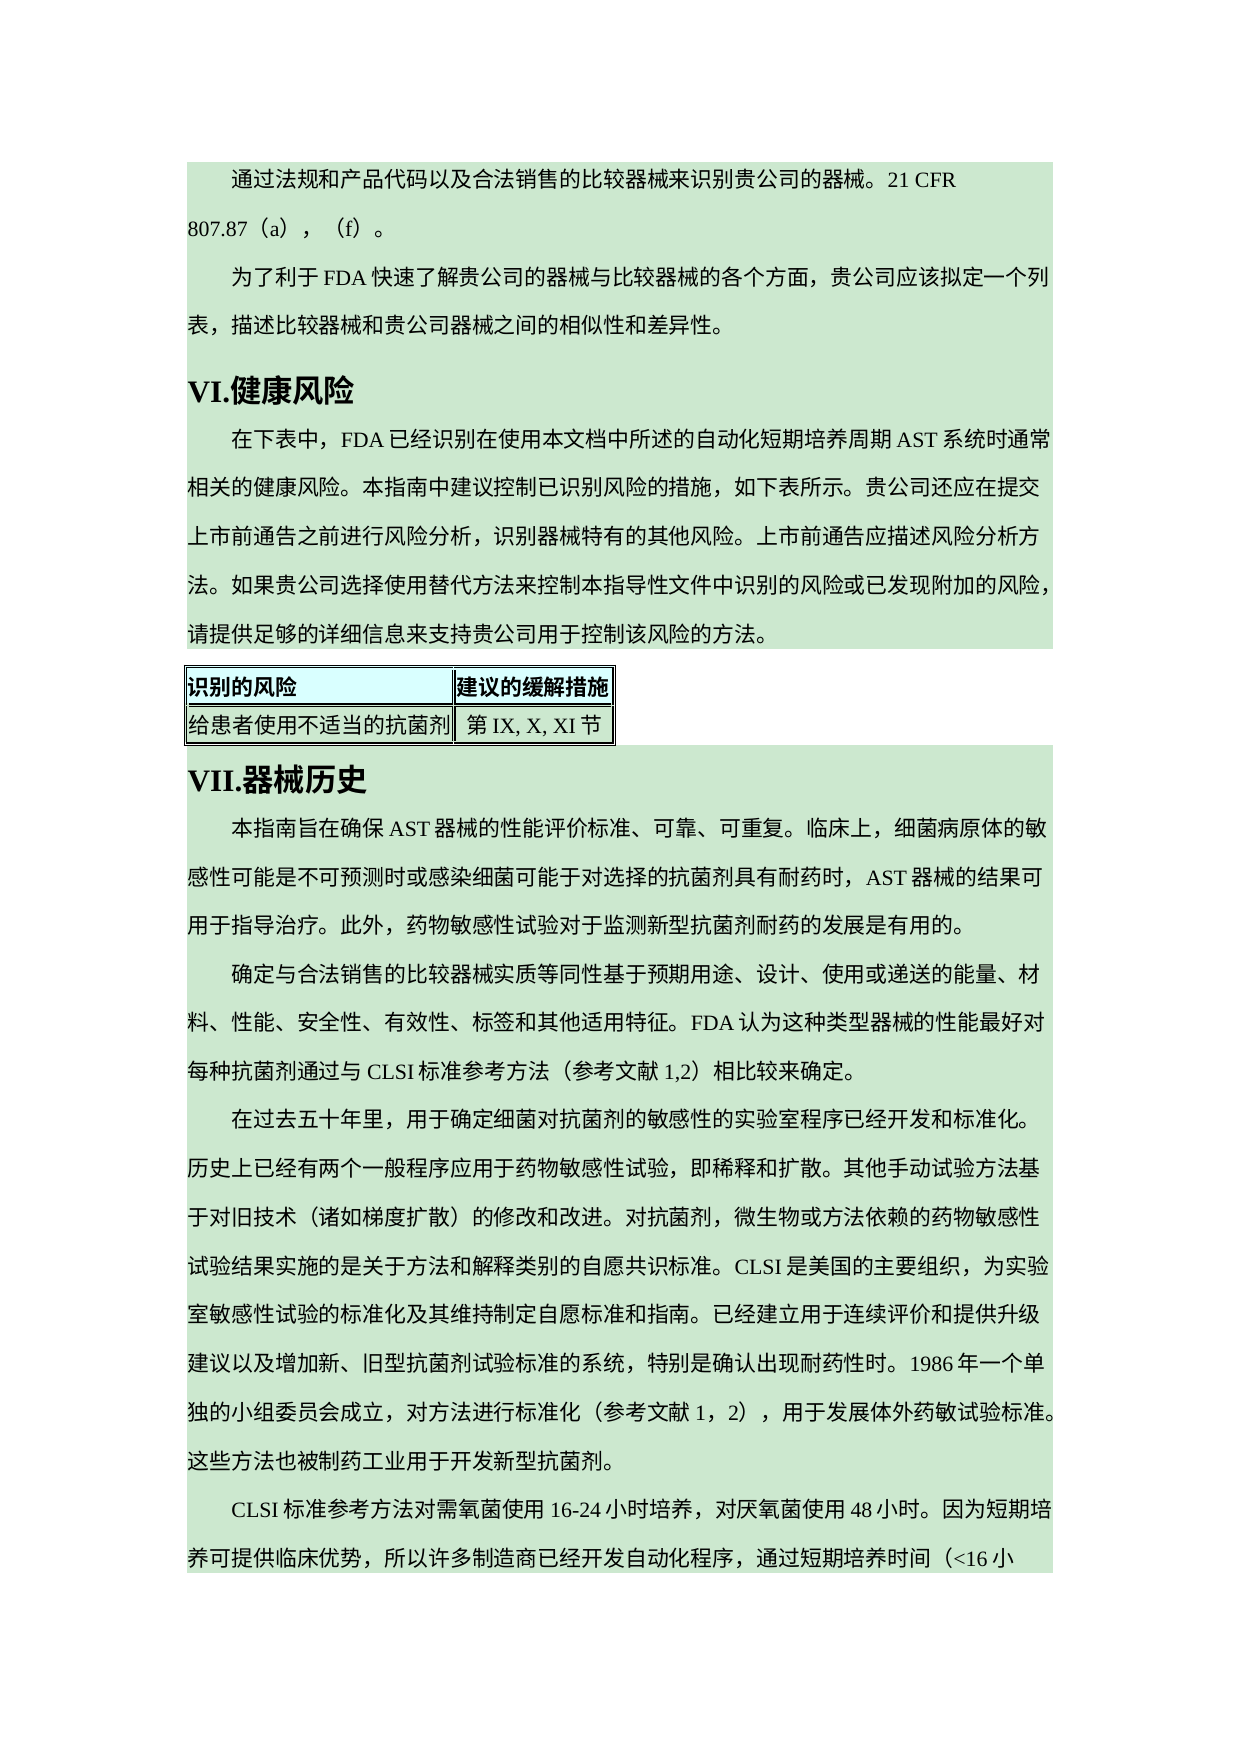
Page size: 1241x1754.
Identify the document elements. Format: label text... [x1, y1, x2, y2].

text 本指南旨在确保AST器械的性能评价标准、可靠、可重复。临床上，细菌病原体的敏感性可能是不可预测时或感染细菌可能于对选择的抗菌剂具有耐药时，AST器械的结果可用于指导治疗。此外，药物敏感性试验对于监测新型抗菌剂耐药的发展是有用的。 [187, 810, 1053, 940]
text VI.健康风险 [187, 356, 1053, 421]
table_cell 第IX, X, XI节 [454, 703, 613, 742]
table_cell 给患者使用不适当的抗菌剂 [187, 703, 454, 742]
table_header 识别的风险 [187, 666, 454, 703]
text 在下表中，FDA已经识别在使用本文档中所述的自动化短期培养周期AST系统时通常相关的健康风险。本指南中建议控制已识别风险的措施，如下表所示。贵公司还应在提交上市前通告之前进行风险分析，识别器械特有的其他风险。上市前通告应描述风险分析方法。如果贵公司选择使用替代方法来控制本指导性文件中识别的风险或已发现附加的风险，请提供足够的详细信息来支持贵公司用于控制该风险的方法。 [187, 421, 1053, 649]
text 确定与合法销售的比较器械实质等同性基于预期用途、设计、使用或递送的能量、材料、性能、安全性、有效性、标签和其他适用特征。FDA认为这种类型器械的性能最好对每种抗菌剂通过与CLSI标准参考方法（参考文献1,2）相比较来确定。 [187, 956, 1053, 1086]
text 在过去五十年里，用于确定细菌对抗菌剂的敏感性的实验室程序已经开发和标准化。历史上已经有两个一般程序应用于药物敏感性试验，即稀释和扩散。其他手动试验方法基于对旧技术（诸如梯度扩散）的修改和改进。对抗菌剂，微生物或方法依赖的药物敏感性试验结果实施的是关于方法和解释类别的自愿共识标准。CLSI是美国的主要组织，为实验室敏感性试验的标准化及其维持制定自愿标准和指南。已经建立用于连续评价和提供升级建议以及增加新、旧型抗菌剂试验标准的系统，特别是确认出现耐药性时。1986年一个单独的小组委员会成立，对方法进行标准化（参考文献1，2），用于发展体外药敏试验标准。这些方法也被制药工业用于开发新型抗菌剂。 [187, 1102, 1053, 1476]
text 为了利于FDA快速了解贵公司的器械与比较器械的各个方面，贵公司应该拟定一个列表，描述比较器械和贵公司器械之间的相似性和差异性。 [187, 259, 1053, 340]
text 通过法规和产品代码以及合法销售的比较器械来识别贵公司的器械。21 CFR 807.87（a），（f）。 [187, 162, 1053, 243]
text VII.器械历史 [187, 745, 1053, 810]
table_header 建议的缓解措施 [454, 668, 612, 703]
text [187, 1492, 1053, 1573]
